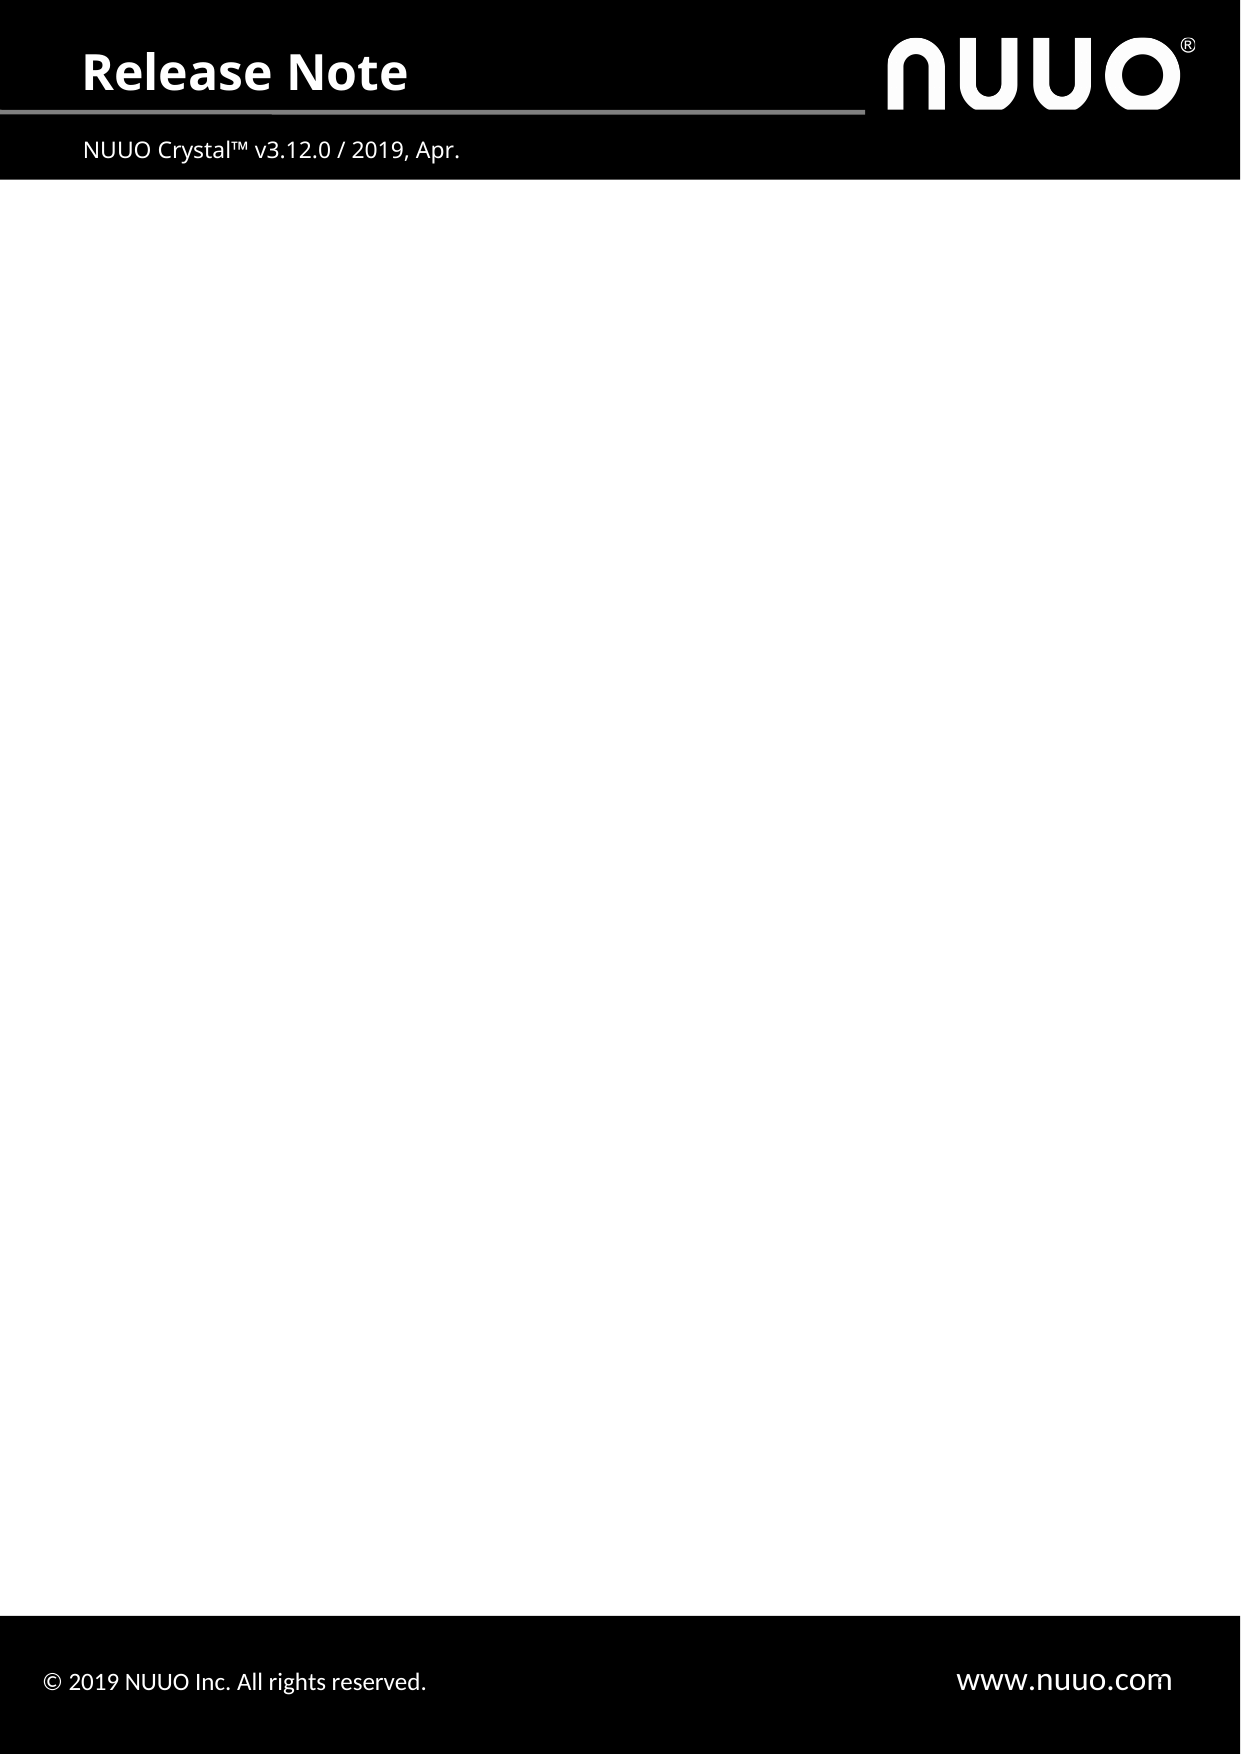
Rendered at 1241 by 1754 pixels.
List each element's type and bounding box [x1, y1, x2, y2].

picture [887, 37, 1196, 110]
